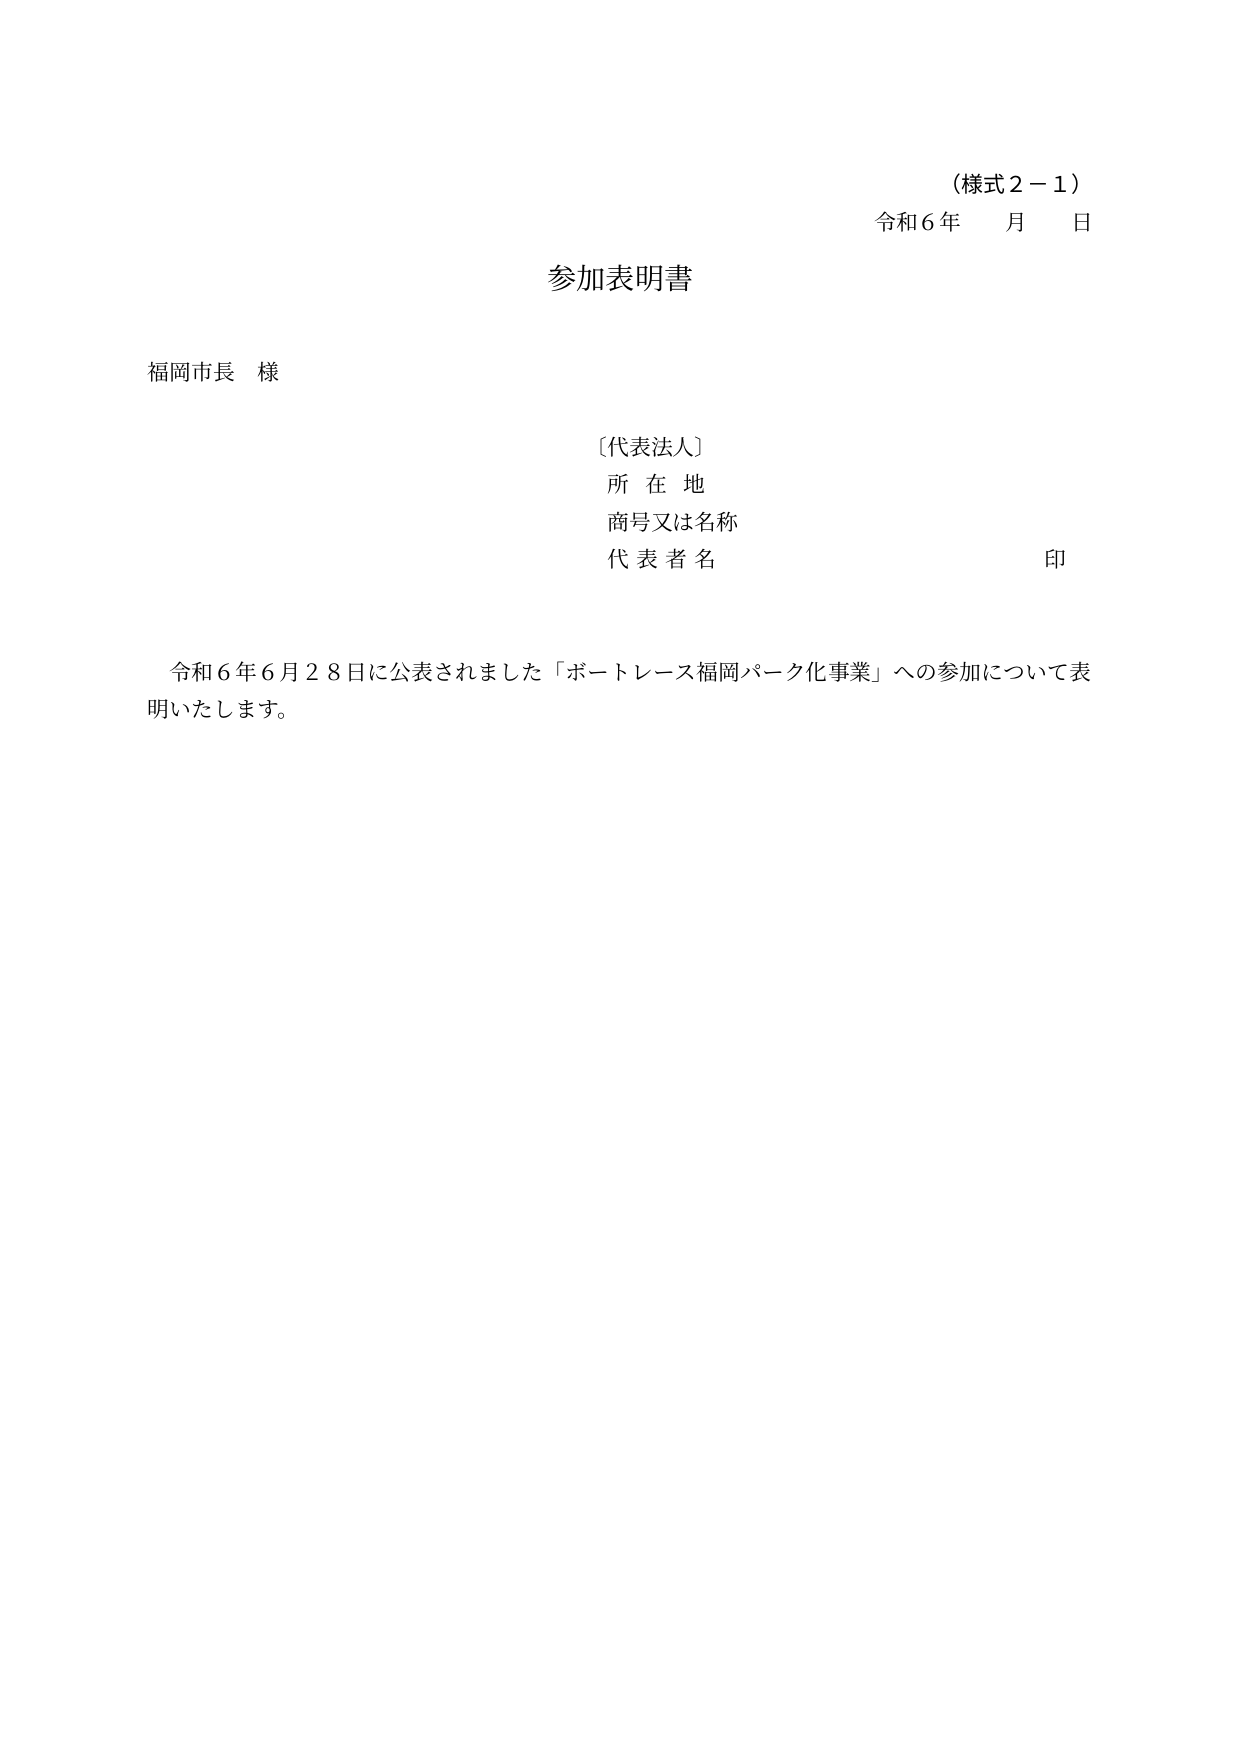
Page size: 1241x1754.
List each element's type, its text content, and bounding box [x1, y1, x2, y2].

text 所在地 [607, 464, 1092, 502]
text 〔代表法人〕 [585, 427, 1092, 464]
text 福岡市長 様 [148, 352, 1092, 389]
text 参加表明書 [148, 239, 1092, 314]
text （様式２－１） [148, 164, 1092, 202]
text 代表者名 印 [607, 539, 1092, 577]
text 商号又は名称 [607, 502, 1092, 539]
text 令和６年 月 日 [148, 202, 1092, 239]
text 令和６年６月２８日に公表されました「ボートレース福岡パーク化事業」への参加について表明いたします。 [148, 652, 1092, 727]
